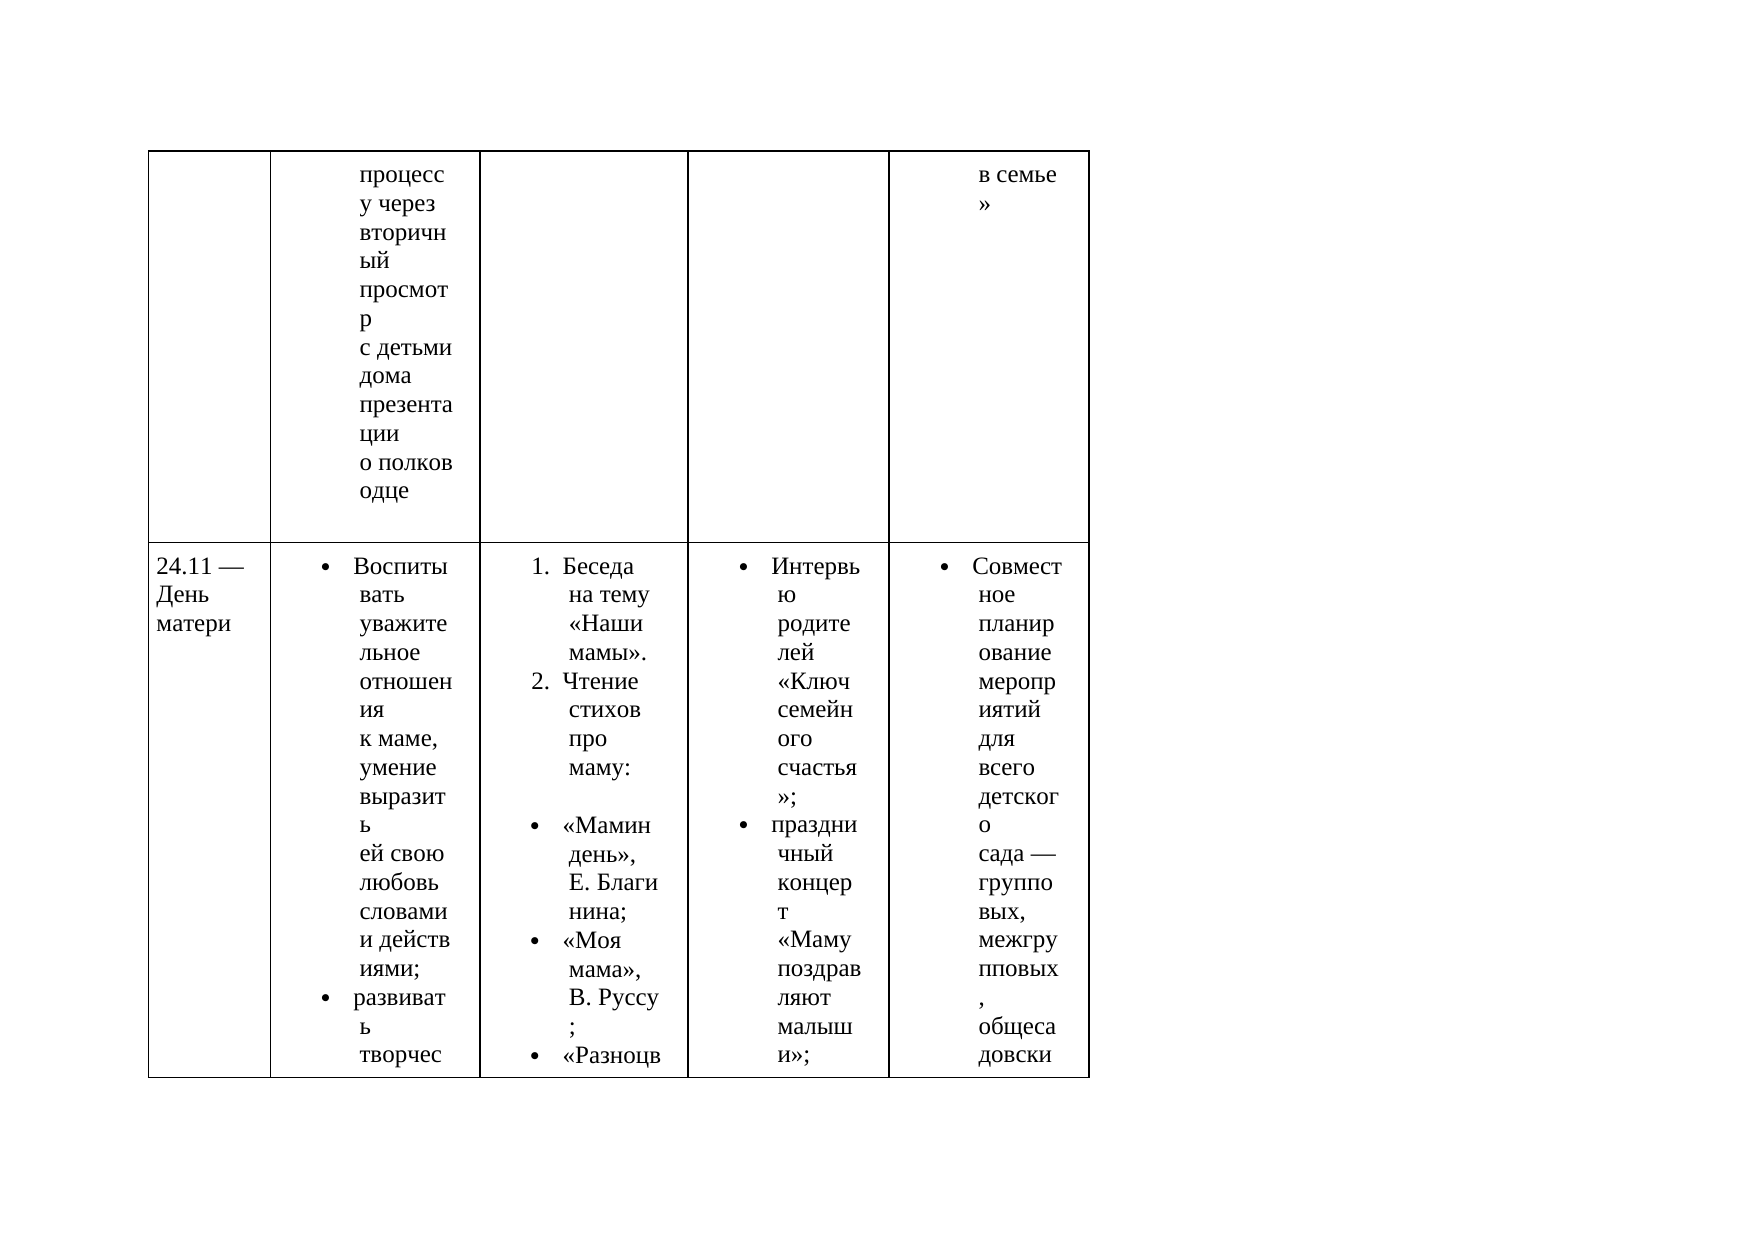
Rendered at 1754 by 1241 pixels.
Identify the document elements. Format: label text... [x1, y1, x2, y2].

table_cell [149, 152, 270, 541]
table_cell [481, 543, 687, 1076]
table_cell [481, 152, 687, 541]
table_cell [890, 152, 1088, 541]
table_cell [271, 152, 479, 541]
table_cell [890, 543, 1088, 1076]
table_cell 24.11 — День матери [149, 543, 270, 1076]
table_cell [689, 152, 888, 541]
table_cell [689, 543, 888, 1076]
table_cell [271, 543, 479, 1076]
